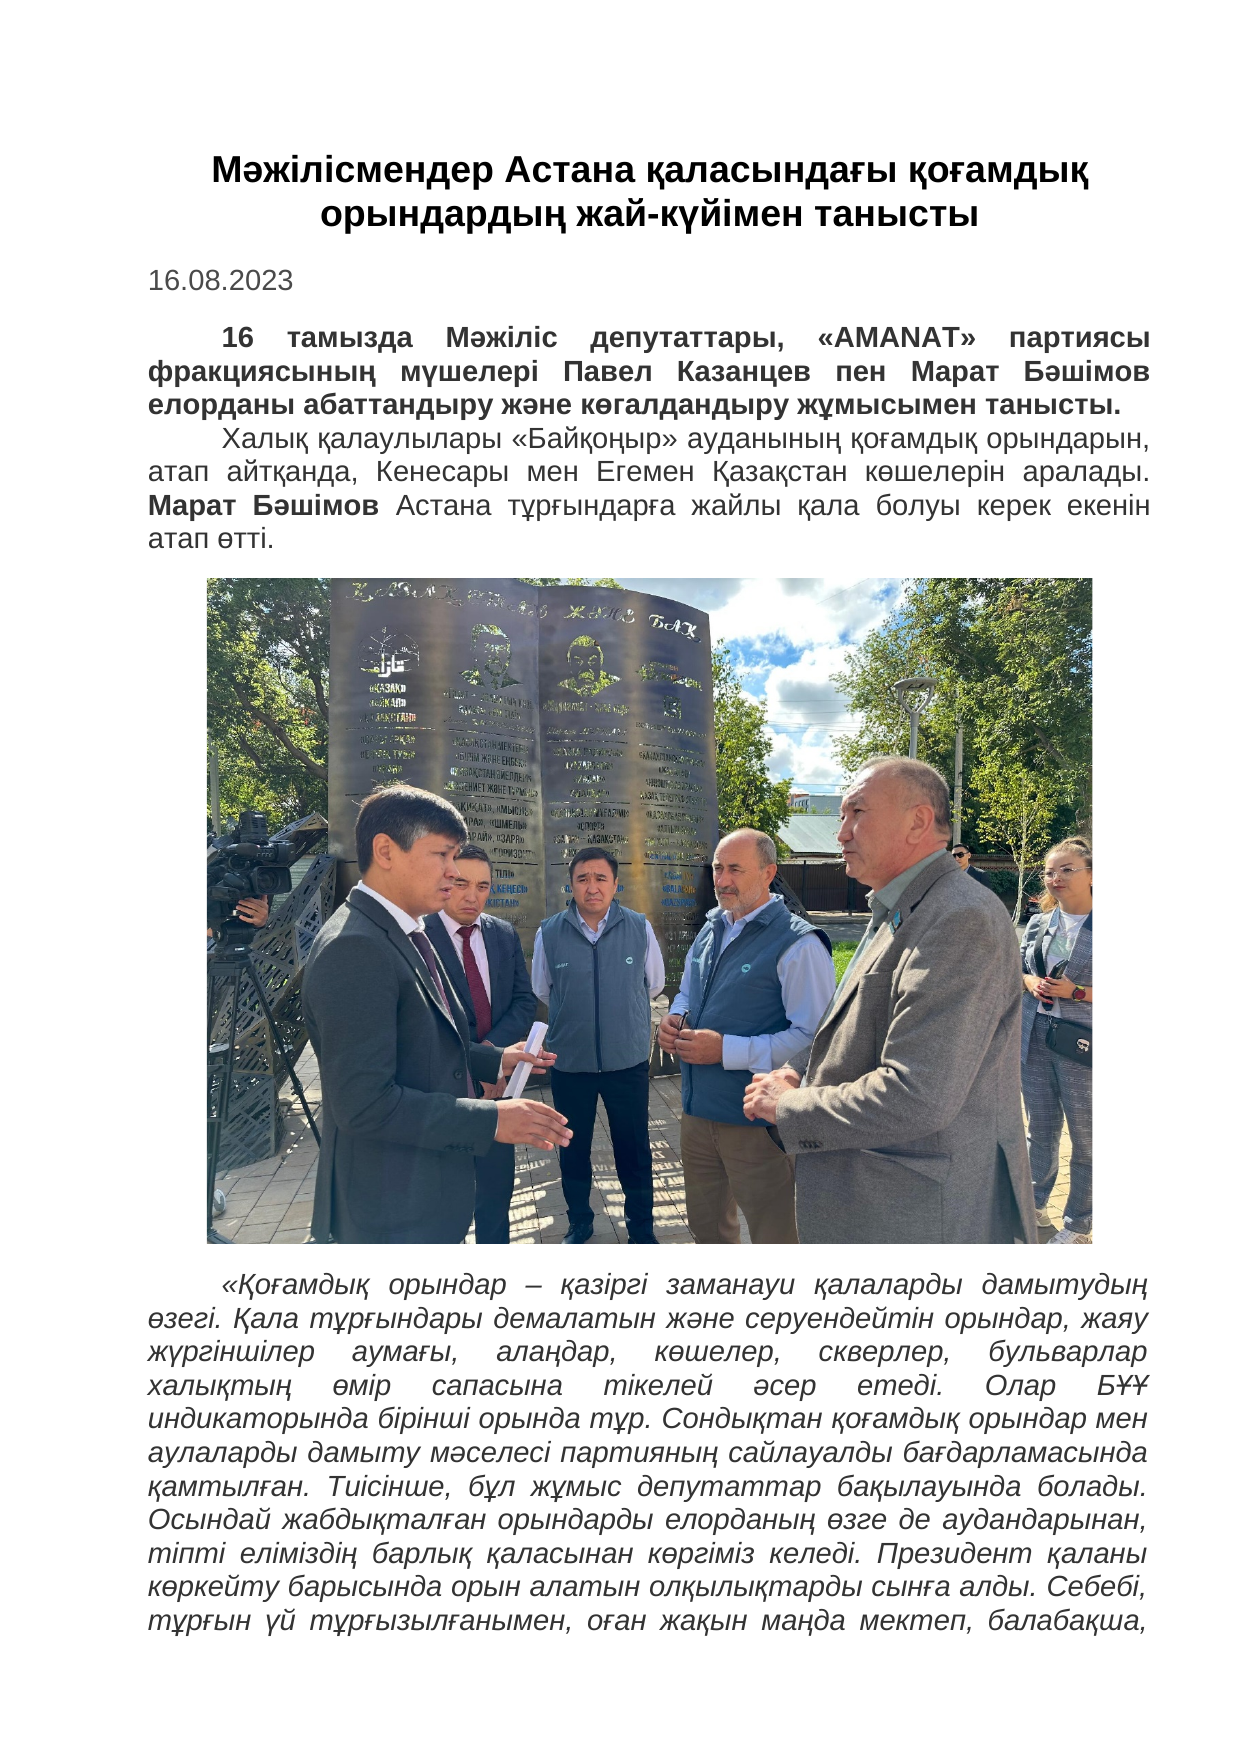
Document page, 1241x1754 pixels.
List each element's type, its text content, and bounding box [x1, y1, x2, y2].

text Мәжілісмендер Астана қаласындағы қоғамдық орындардың жай-күйімен танысты [148, 148, 1152, 234]
picture [206, 578, 1093, 1244]
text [148, 1267, 1152, 1636]
text 16 тамызда Мәжіліс депутаттары, «AMANAT» партиясы фракциясының мүшелері Павел Казанцев пен Марат Бәшімов елорданы абаттандыру және көгалдандыру жұмысымен танысты. [148, 320, 1152, 421]
text Халық қалаулылары «Байқоңыр» ауданының қоғамдық орындарын, атап айтқанда, Кенесары мен Егемен Қазақстан көшелерін аралады. Марат Бәшімов Астана тұрғындарға жайлы қала болуы керек екенін атап өтті. [148, 421, 1152, 555]
text 16.08.2023 [148, 263, 1113, 296]
